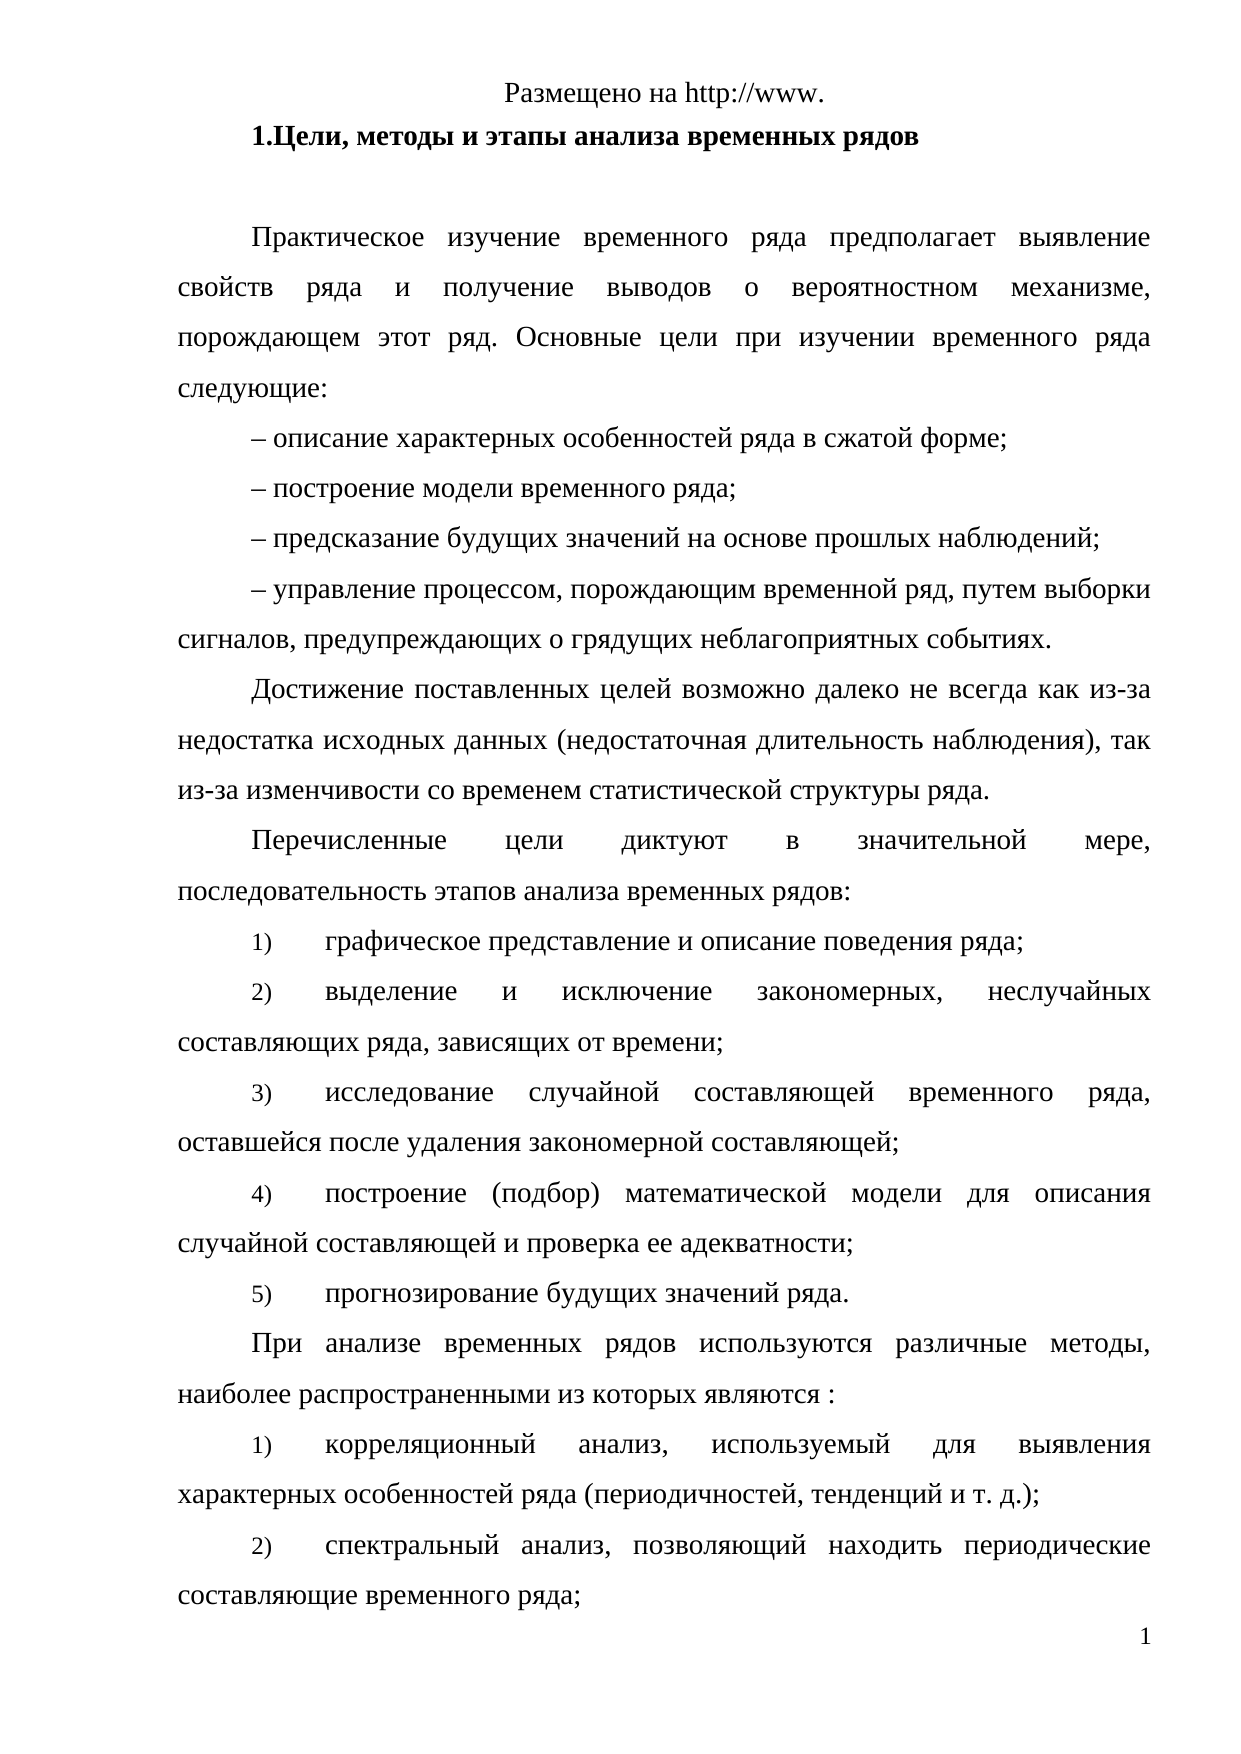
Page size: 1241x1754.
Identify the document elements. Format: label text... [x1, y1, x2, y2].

list прогнозирование будущих значений ряда. [177, 1275, 1152, 1309]
text – предсказание будущих значений на основе прошлых наблюдений; [177, 521, 1152, 554]
list графическое представление и описание поведения ряда; [177, 923, 1152, 957]
list спектральный анализ, позволяющий находить периодические составляющие временного ряда; [177, 1527, 1152, 1611]
list исследование случайной составляющей временного ряда, оставшейся после удаления закономерной составляющей; [177, 1074, 1152, 1158]
text При анализе временных рядов используются различные методы, наиболее распространенными из которых являются : [177, 1326, 1152, 1409]
text Достижение поставленных целей возможно далеко не всегда как из-за недостатка исходных данных (недостаточная длительность наблюдения), так из-за изменчивости со временем статистической структуры ряда. [177, 672, 1152, 806]
text Практическое изучение временного ряда предполагает выявление свойств ряда и получение выводов о вероятностном механизме, порождающем этот ряд. Основные цели при изучении временного ряда следующие: [177, 219, 1152, 403]
list построение (подбор) математической модели для описания случайной составляющей и проверка ее адекватности; [177, 1175, 1152, 1258]
text Перечисленные цели диктуют в значительной мере, последовательность этапов анализа временных рядов: [177, 822, 1152, 906]
text – построение модели временного ряда; [177, 470, 1152, 504]
list выделение и исключение закономерных, неслучайных составляющих ряда, зависящих от времени; [177, 973, 1152, 1057]
text – описание характерных особенностей ряда в сжатой форме; [177, 420, 1152, 453]
subtitle 1.Цели, методы и этапы анализа временных рядов [177, 118, 1152, 152]
text – управление процессом, порождающим временной ряд, путем выборки сигналов, предупреждающих о грядущих неблагоприятных событиях. [177, 571, 1152, 655]
list корреляционный анализ, используемый для выявления характерных особенностей ряда (периодичностей, тенденций и т. д.); [177, 1426, 1152, 1510]
